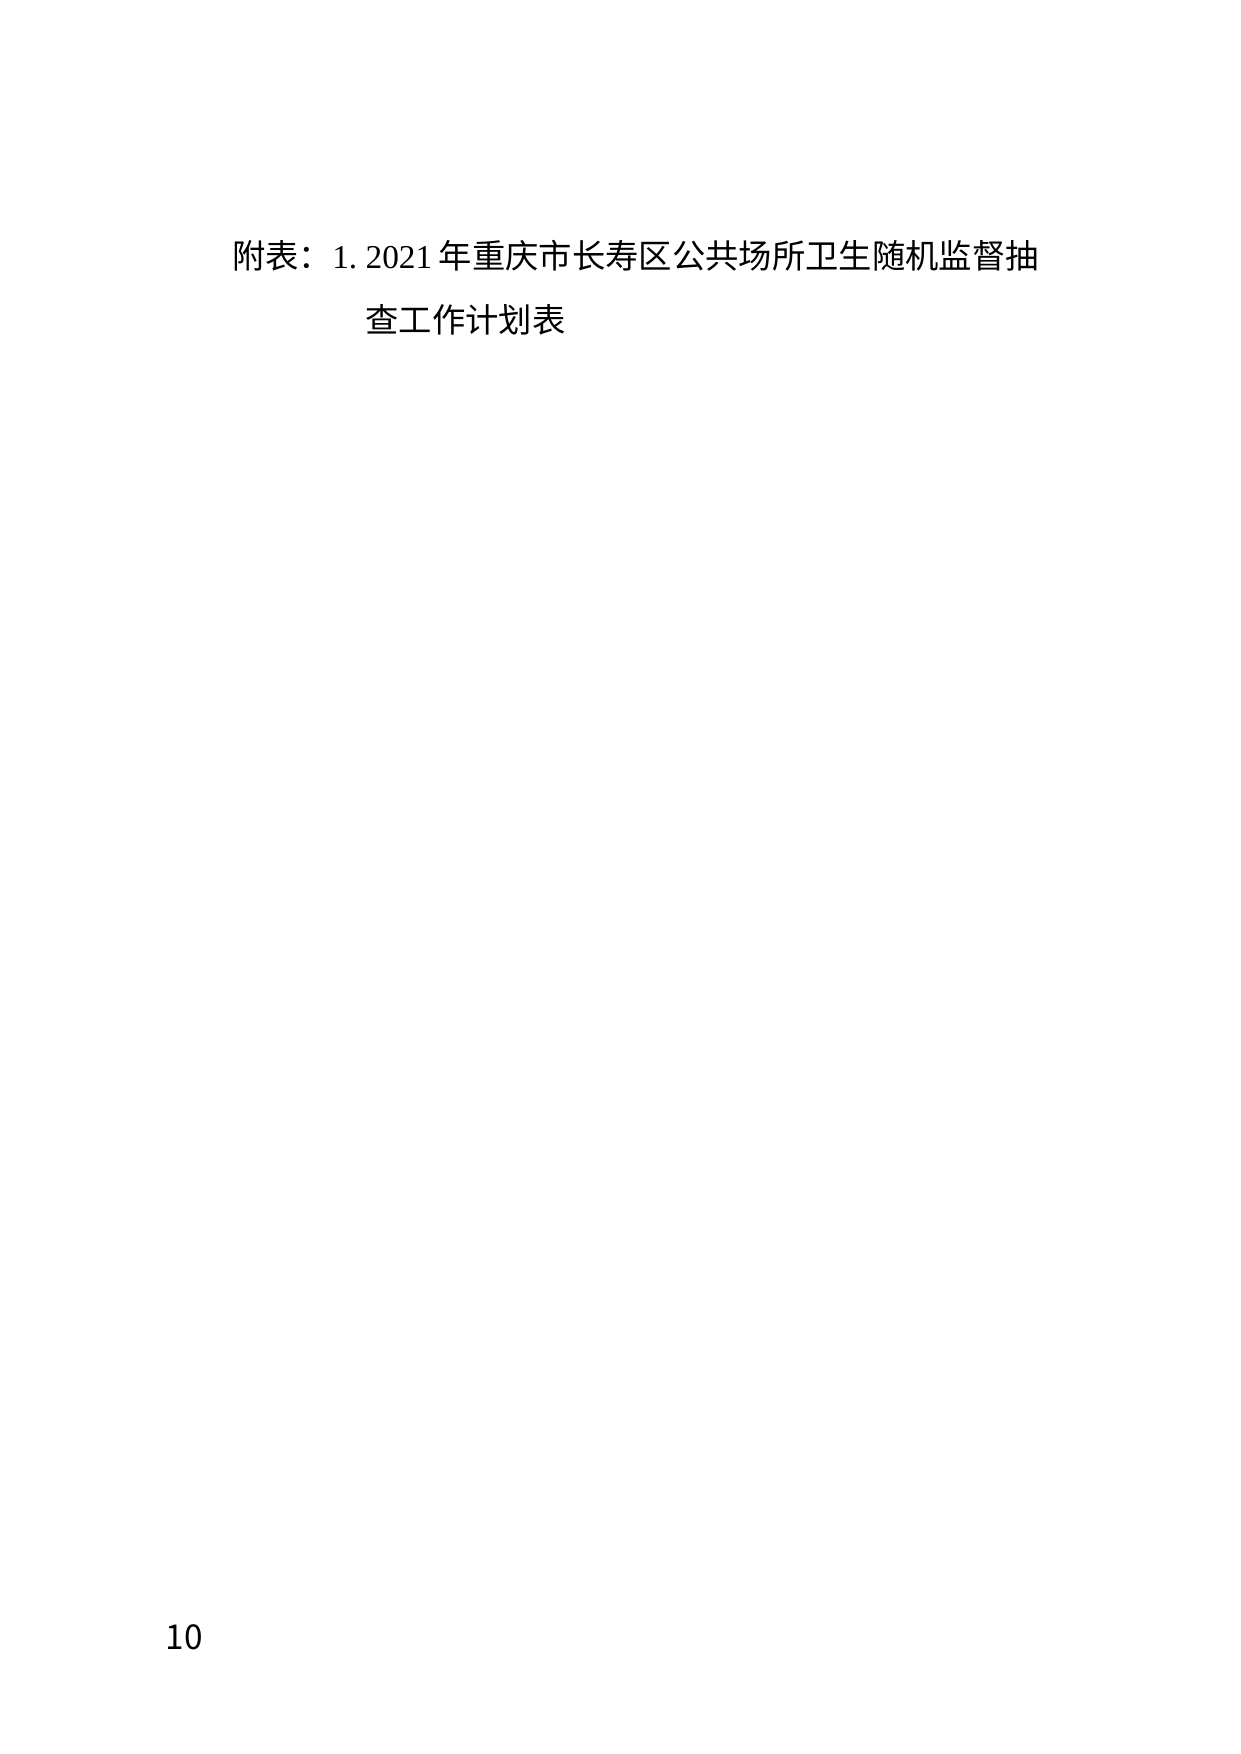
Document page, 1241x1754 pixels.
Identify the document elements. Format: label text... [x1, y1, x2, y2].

text 附表：1. 2021年重庆市长寿区公共场所卫生随机监督抽 [165, 218, 1058, 280]
text 查工作计划表 [165, 283, 1058, 344]
